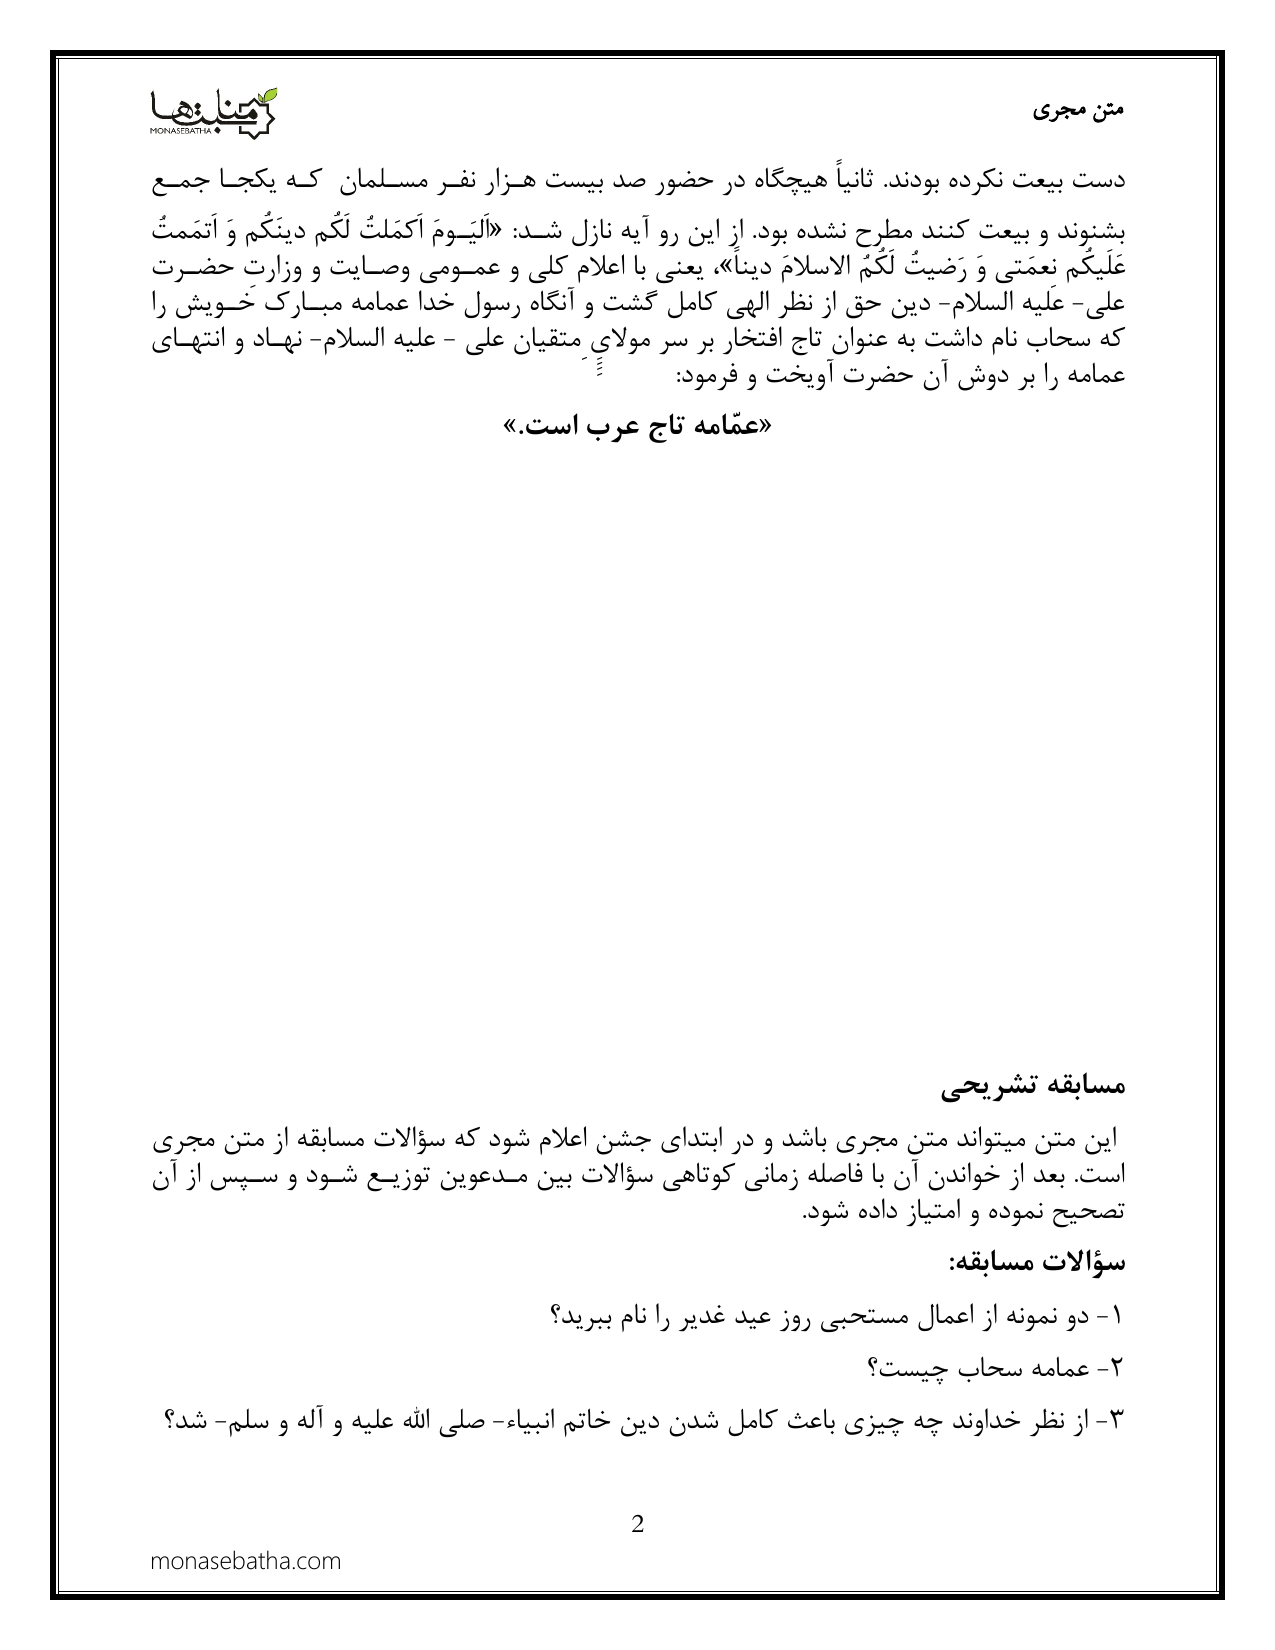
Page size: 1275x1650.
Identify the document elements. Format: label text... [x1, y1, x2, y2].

text 3- از نظر خداوند چه چیزی باعث کامل شدن دین خاتم انبیاء- صلی الله علیه و آله و سلم- شد؟ [150, 1407, 1125, 1440]
picture [150, 87, 278, 140]
text سؤالات مسابقه: [150, 1249, 1125, 1282]
text مسابقه تشریحی [150, 1072, 1125, 1105]
text 2- عمامه سحاب چیست؟ [150, 1354, 1125, 1387]
text این متن میتواند متن مجری باشد و در ابتدای جشن اعلام شود که سؤالات مسابقه از متن مجری است. بعد از خواندن آن با فاصله زمانی کوتاهی سؤالات بین مدعوین توزیع شود و سپس از آن تصحیح نموده و امتیاز داده شود. [150, 1124, 1125, 1229]
text «عمّامه تاج عرب است.» [150, 413, 1125, 446]
text 1- دو نمونه از اعمال مستحبی روز عید غدیر را نام ببرید؟ [150, 1301, 1125, 1335]
